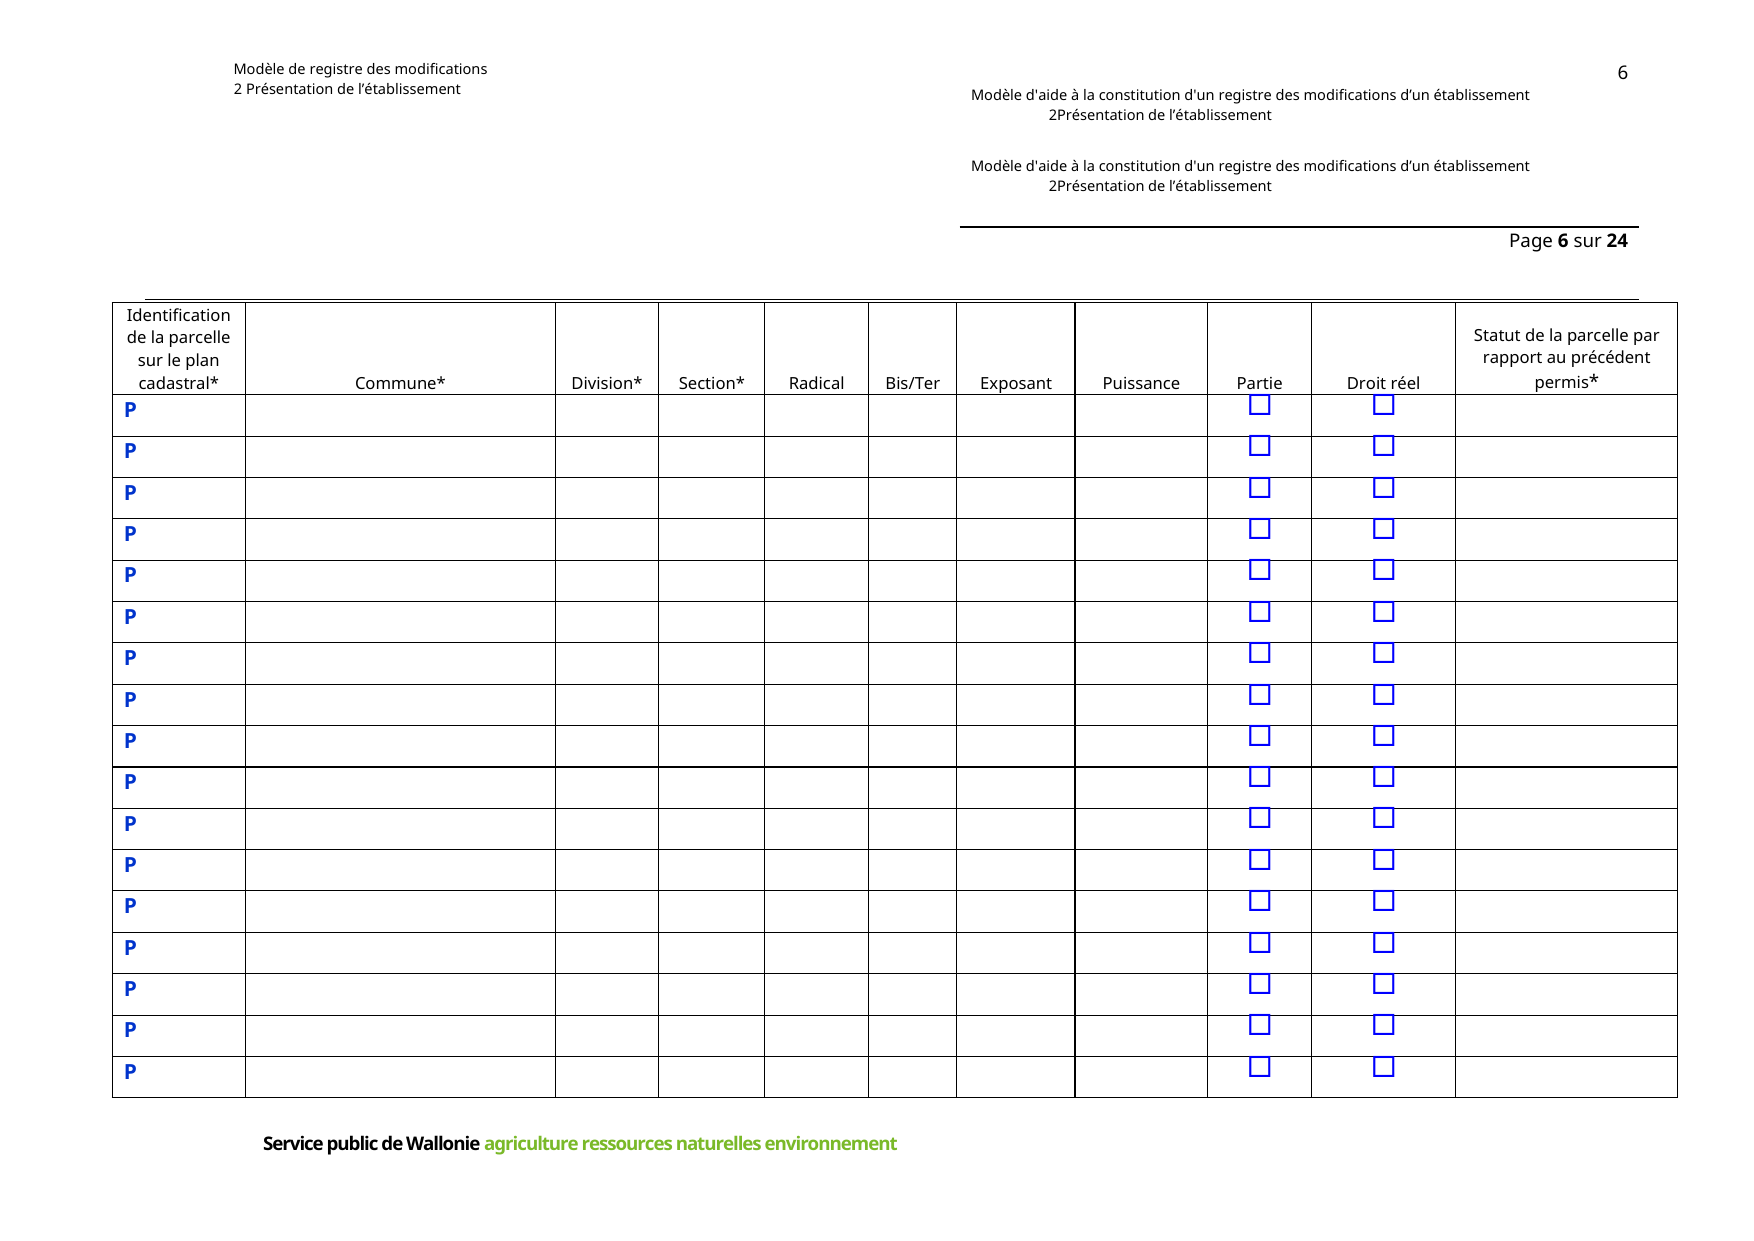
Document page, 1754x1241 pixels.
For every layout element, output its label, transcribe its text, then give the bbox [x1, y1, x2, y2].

table_cell [1456, 850, 1677, 890]
table_cell [765, 933, 868, 973]
table_cell [957, 685, 1074, 725]
table_cell [957, 395, 1074, 436]
table_cell [1312, 933, 1455, 973]
table_cell [869, 974, 956, 1014]
table_cell [556, 850, 658, 890]
table_cell [957, 1016, 1074, 1056]
table_cell [145, 809, 245, 849]
table_cell [1076, 437, 1207, 477]
table_cell [659, 809, 764, 849]
table_cell [869, 602, 956, 642]
table_cell [1312, 643, 1455, 684]
table_cell [869, 643, 956, 684]
table_cell [145, 519, 245, 559]
table_cell [145, 1016, 245, 1056]
table_cell [1076, 602, 1207, 642]
table_cell [957, 519, 1074, 559]
table_cell [246, 643, 555, 684]
table_cell [246, 1016, 555, 1056]
table_cell [1208, 685, 1311, 725]
table_cell P [113, 850, 144, 890]
table_cell [556, 1057, 658, 1097]
table_cell [1208, 1057, 1311, 1097]
table_cell [1312, 1016, 1455, 1056]
table_cell [145, 726, 245, 766]
table_cell [1208, 519, 1311, 559]
table_cell P [113, 1057, 144, 1097]
table_cell [765, 478, 868, 518]
table_cell [246, 437, 555, 477]
table_cell P [113, 974, 144, 1014]
table_header Section* [659, 303, 764, 394]
table_cell [1208, 561, 1311, 601]
table_cell P [113, 726, 144, 766]
table_cell [869, 1016, 956, 1056]
table_cell [556, 519, 658, 559]
table_cell P [113, 809, 144, 849]
table_cell [957, 768, 1074, 808]
table_cell [1456, 519, 1677, 559]
table_cell [1312, 768, 1455, 808]
table_cell [556, 437, 658, 477]
table_cell [659, 726, 764, 766]
table_cell [145, 437, 245, 477]
table_cell [1208, 850, 1311, 890]
table_cell [957, 437, 1074, 477]
table_cell [1076, 768, 1207, 808]
table_cell [1208, 933, 1311, 973]
table_cell [765, 437, 868, 477]
table_cell [556, 974, 658, 1014]
table_cell [1208, 726, 1311, 766]
table_header Partie [1208, 303, 1311, 394]
table_cell [246, 395, 555, 436]
table_cell [869, 685, 956, 725]
table_cell [869, 850, 956, 890]
table_cell [1312, 602, 1455, 642]
table_cell [1208, 1016, 1311, 1056]
table_cell [659, 478, 764, 518]
table_cell [659, 643, 764, 684]
table_cell [556, 478, 658, 518]
table_cell [1208, 643, 1311, 684]
table_cell [1208, 974, 1311, 1014]
table_cell [556, 726, 658, 766]
table_cell [556, 891, 658, 932]
table_cell [1076, 726, 1207, 766]
table_cell [765, 726, 868, 766]
table_cell [246, 685, 555, 725]
table_cell [246, 891, 555, 932]
table_cell [556, 809, 658, 849]
table_cell [659, 850, 764, 890]
table_cell [957, 1057, 1074, 1097]
table_cell [1312, 395, 1455, 436]
table_cell [145, 1057, 245, 1097]
table_cell [765, 891, 868, 932]
table_cell [1456, 1016, 1677, 1056]
table_cell P [113, 395, 144, 436]
table_cell [957, 726, 1074, 766]
table_cell [1456, 643, 1677, 684]
table_cell [1076, 974, 1207, 1014]
table_cell [145, 643, 245, 684]
table_cell [556, 602, 658, 642]
table_cell [246, 809, 555, 849]
table_cell [246, 478, 555, 518]
table_cell [765, 561, 868, 601]
table_cell [957, 561, 1074, 601]
table_cell [659, 1016, 764, 1056]
table_header Exposant [957, 303, 1074, 394]
table_cell [1456, 974, 1677, 1014]
table_cell [957, 602, 1074, 642]
table_cell [1312, 478, 1455, 518]
table_cell [1456, 395, 1677, 436]
table_cell [1076, 1016, 1207, 1056]
table_cell [1208, 478, 1311, 518]
table_cell [659, 519, 764, 559]
table_cell [145, 768, 245, 808]
table_cell [957, 478, 1074, 518]
table_cell [1076, 643, 1207, 684]
table_cell [659, 602, 764, 642]
table_cell [765, 1057, 868, 1097]
table_cell [1312, 685, 1455, 725]
table_cell [246, 1057, 555, 1097]
table_cell [1456, 809, 1677, 849]
table_cell [659, 395, 764, 436]
table_cell [869, 891, 956, 932]
table_cell [957, 643, 1074, 684]
table_cell P [113, 685, 144, 725]
table_cell [556, 561, 658, 601]
table_cell [659, 437, 764, 477]
table_cell [556, 685, 658, 725]
table_cell [556, 1016, 658, 1056]
table_cell [556, 643, 658, 684]
table_cell [246, 726, 555, 766]
table_cell [1456, 437, 1677, 477]
table_cell [1312, 974, 1455, 1014]
table_cell [957, 933, 1074, 973]
table_header Commune* [246, 303, 555, 394]
table_cell [869, 478, 956, 518]
table_cell [145, 478, 245, 518]
table_cell [1076, 850, 1207, 890]
table_cell [957, 891, 1074, 932]
table_cell [145, 933, 245, 973]
table_cell [957, 974, 1074, 1014]
table_cell [246, 974, 555, 1014]
table_cell [957, 850, 1074, 890]
table_header Droit réel [1312, 303, 1455, 394]
table_header Bis/Ter [869, 303, 956, 394]
table_cell [246, 602, 555, 642]
table_cell [765, 519, 868, 559]
table_cell [1312, 561, 1455, 601]
table_cell [869, 437, 956, 477]
table_cell P [113, 1016, 144, 1056]
table_cell [1076, 809, 1207, 849]
table_header Radical [765, 303, 868, 394]
table_cell [1456, 768, 1677, 808]
table_cell P [113, 643, 144, 684]
table_cell [1076, 685, 1207, 725]
table_cell [1312, 726, 1455, 766]
table_cell [1456, 1057, 1677, 1097]
table_cell [659, 933, 764, 973]
table_cell [145, 602, 245, 642]
table_cell [869, 519, 956, 559]
table_header Division* [556, 303, 658, 394]
table_cell [659, 891, 764, 932]
table_cell [765, 643, 868, 684]
table_cell [1076, 561, 1207, 601]
table_cell [1076, 519, 1207, 559]
table_cell [1312, 1057, 1455, 1097]
table_cell [556, 768, 658, 808]
table_cell [869, 933, 956, 973]
table_cell [1312, 519, 1455, 559]
table_cell [957, 809, 1074, 849]
table_cell [1208, 809, 1311, 849]
table_cell [1208, 768, 1311, 808]
table_cell [1312, 891, 1455, 932]
table_cell [659, 685, 764, 725]
table_cell [869, 395, 956, 436]
table_cell [1076, 478, 1207, 518]
table_cell [869, 768, 956, 808]
table_cell [1208, 602, 1311, 642]
table_cell [869, 561, 956, 601]
table_cell [869, 726, 956, 766]
table_cell [659, 974, 764, 1014]
table_cell P [113, 933, 144, 973]
table_cell [246, 933, 555, 973]
table_cell [1208, 395, 1311, 436]
table_cell [145, 891, 245, 932]
table_cell [1456, 561, 1677, 601]
table_cell [1312, 809, 1455, 849]
table_cell P [113, 602, 144, 642]
table_cell [246, 561, 555, 601]
table_cell [765, 1016, 868, 1056]
table_cell [1456, 726, 1677, 766]
table_cell [869, 809, 956, 849]
table_cell [1312, 437, 1455, 477]
table_cell [765, 768, 868, 808]
table_cell [556, 395, 658, 436]
table_cell [659, 1057, 764, 1097]
table_cell [1312, 850, 1455, 890]
table_cell P [113, 768, 144, 808]
table_cell P [113, 437, 144, 477]
table_cell [145, 685, 245, 725]
table_cell [765, 809, 868, 849]
table_cell [765, 685, 868, 725]
table_cell [145, 395, 245, 436]
table_header Identification de la parcelle sur le plan cadastral* [113, 303, 245, 394]
table_cell [1076, 1057, 1207, 1097]
table_cell [246, 519, 555, 559]
table_cell [1076, 891, 1207, 932]
table_cell [246, 850, 555, 890]
table_cell P [113, 561, 144, 601]
table_cell [1456, 933, 1677, 973]
table_cell [765, 395, 868, 436]
table_cell [1076, 395, 1207, 436]
table_cell [145, 974, 245, 1014]
table_cell P [113, 519, 144, 559]
table_cell [1456, 478, 1677, 518]
table_cell [765, 974, 868, 1014]
table_cell P [113, 891, 144, 932]
table_cell [246, 768, 555, 808]
table_cell [659, 561, 764, 601]
table_cell [1456, 891, 1677, 932]
table_cell [1076, 933, 1207, 973]
table_cell [869, 1057, 956, 1097]
table_cell [659, 768, 764, 808]
table_cell P [113, 478, 144, 518]
table_cell [1208, 891, 1311, 932]
table_cell [145, 850, 245, 890]
table_cell [1456, 602, 1677, 642]
table_cell [765, 850, 868, 890]
table_cell [1208, 437, 1311, 477]
table_cell [1456, 685, 1677, 725]
table_cell [765, 602, 868, 642]
table_header Statut de la parcelle par rapport au précédent permis* [1456, 303, 1677, 394]
table_cell [556, 933, 658, 973]
table_header Puissance [1076, 303, 1207, 394]
table_cell [145, 561, 245, 601]
